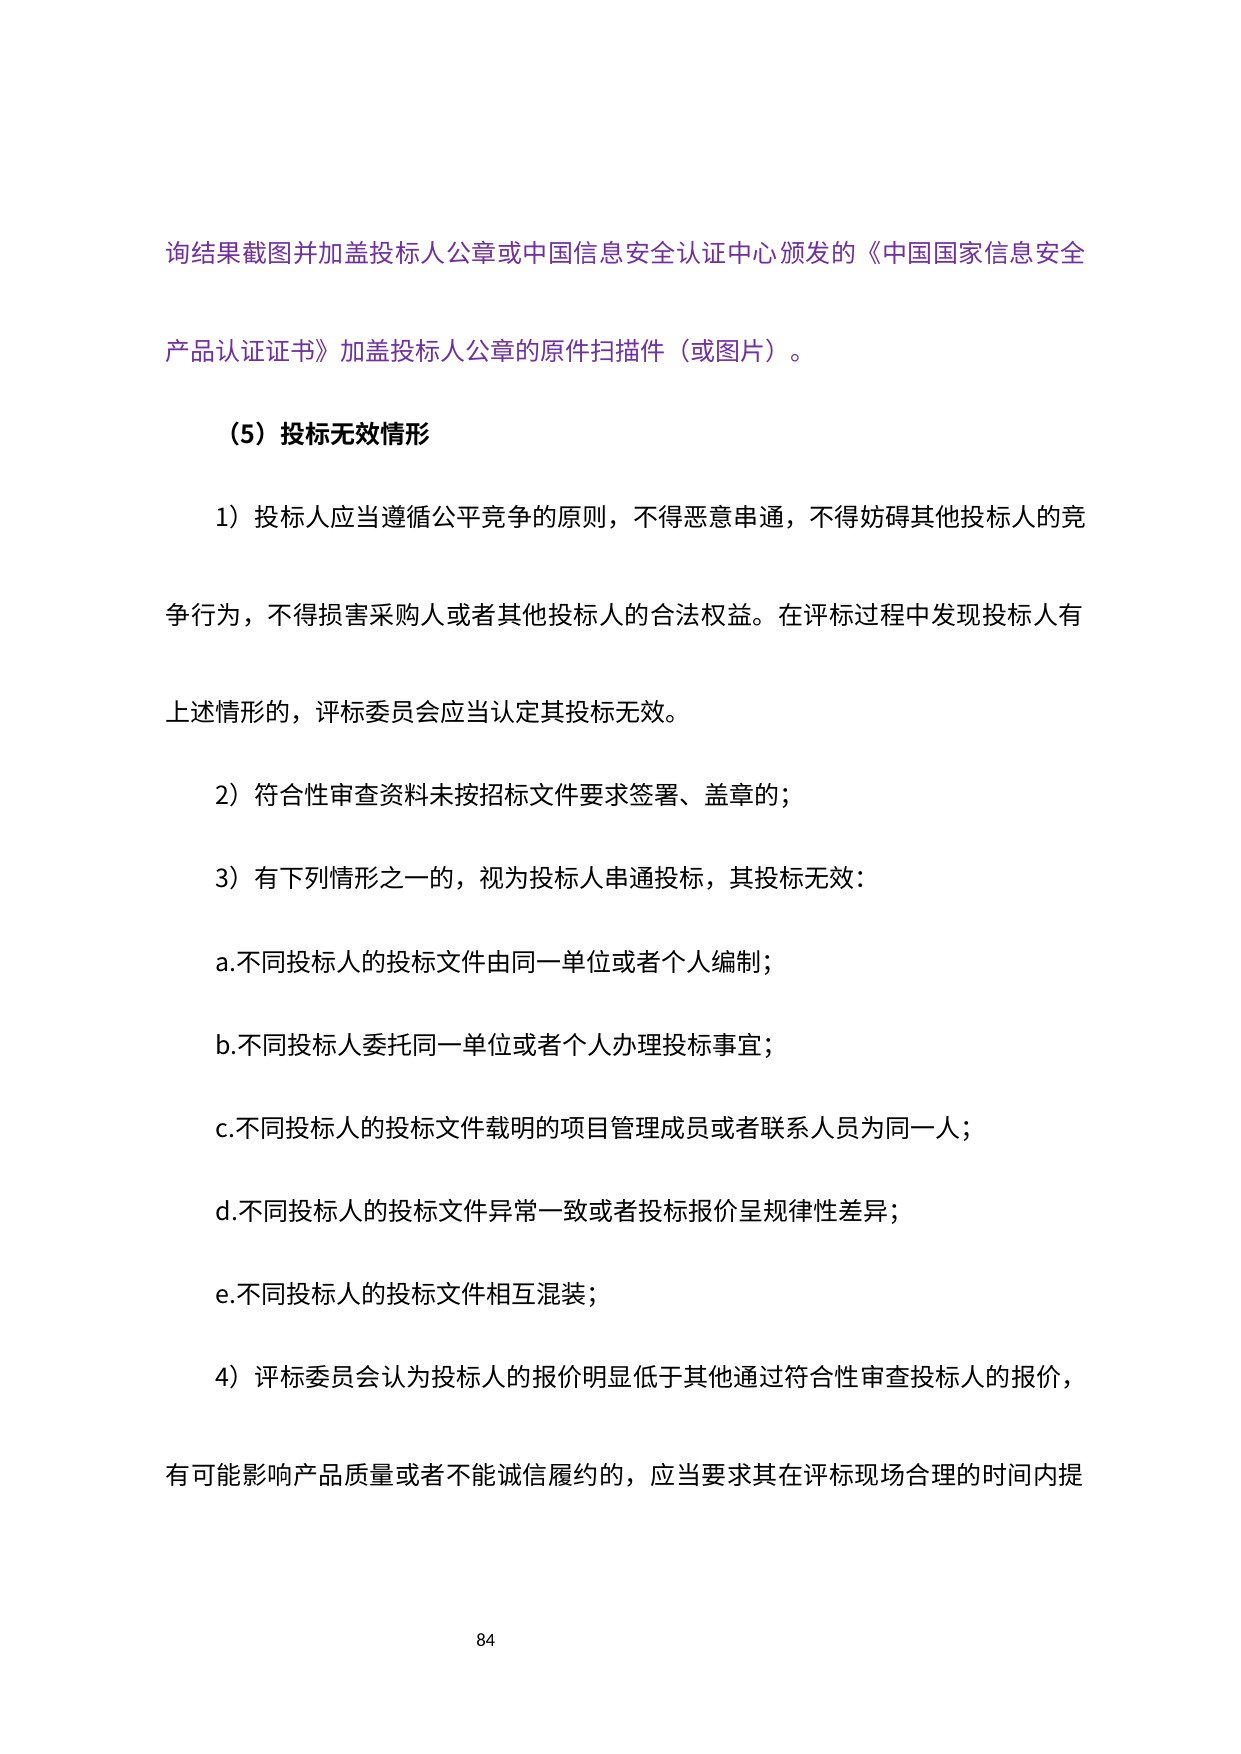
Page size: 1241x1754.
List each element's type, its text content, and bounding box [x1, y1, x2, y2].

text c.不同投标人的投标文件载明的项目管理成员或者联系人员为同一人； [165, 1094, 1087, 1159]
text 2）符合性审查资料未按招标文件要求签署、盖章的； [165, 761, 1087, 826]
text （5）投标无效情形 [165, 400, 1087, 465]
text 1）投标人应当遵循公平竞争的原则，不得恶意串通，不得妨碍其他投标人的竞争行为，不得损害采购人或者其他投标人的合法权益。在评标过程中发现投标人有上述情形的，评标委员会应当认定其投标无效。 [165, 483, 1087, 743]
text a.不同投标人的投标文件由同一单位或者个人编制； [165, 928, 1087, 993]
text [165, 219, 1087, 382]
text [165, 1343, 1087, 1506]
text d.不同投标人的投标文件异常一致或者投标报价呈规律性差异； [165, 1177, 1087, 1242]
text 3）有下列情形之一的，视为投标人串通投标，其投标无效： [165, 844, 1087, 909]
text b.不同投标人委托同一单位或者个人办理投标事宜； [165, 1011, 1087, 1076]
text e.不同投标人的投标文件相互混装； [165, 1260, 1087, 1325]
